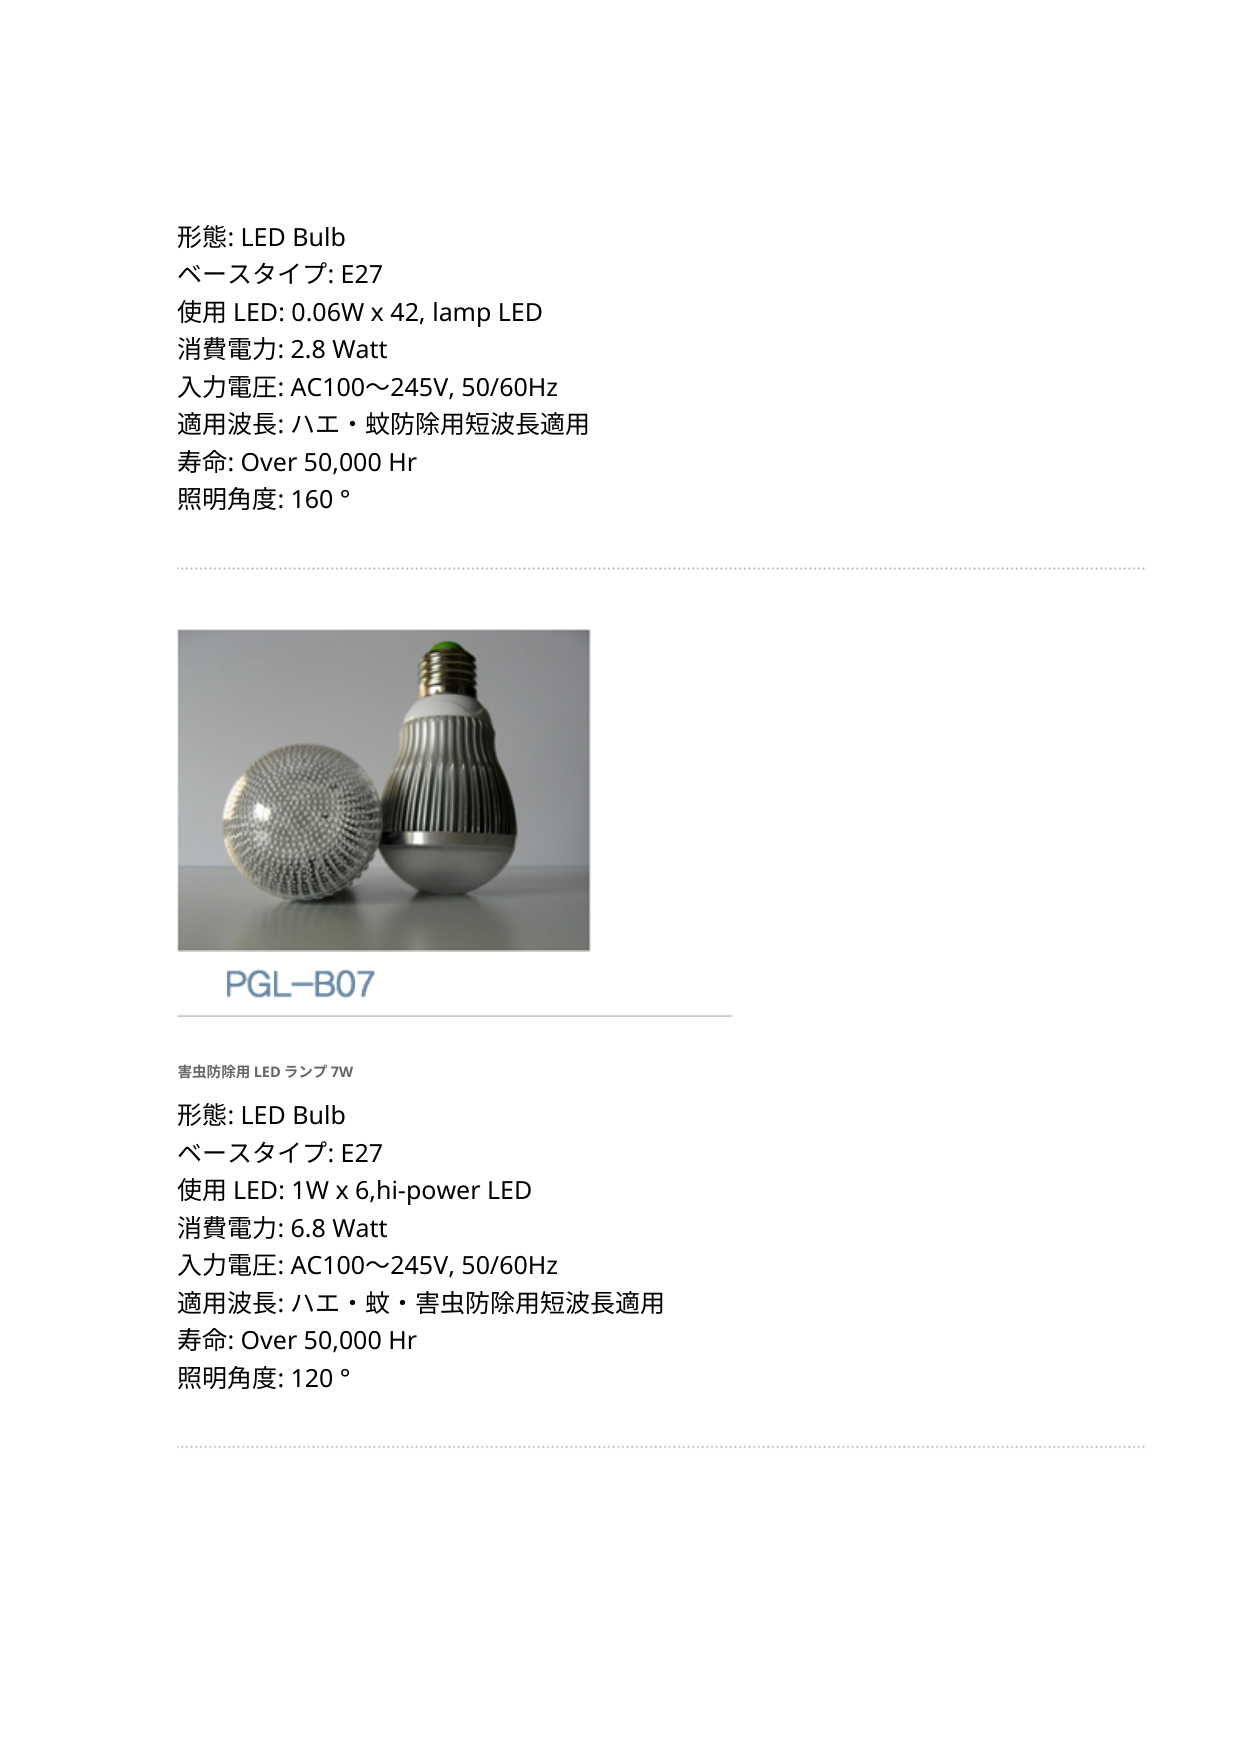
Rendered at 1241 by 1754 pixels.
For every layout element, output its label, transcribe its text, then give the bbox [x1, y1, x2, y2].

text 害虫防除用 LEDランプ 7W [177, 1052, 1063, 1090]
text 形態: LED Bulb ベースタイプ: E27 使用 LED: 0.06W x 42, lamp LED 消費電力: 2.8 Watt 入力電圧: AC100～245V, 50/60Hz 適用波長: ハエ・蚊防除用短波長適用 寿命: Over 50,000 Hr 照明角度: 160 ° [177, 217, 1063, 516]
text 形態: LED Bulb ベースタイプ: E27 使用 LED: 1W x 6,hi-power LED 消費電力: 6.8 Watt 入力電圧: AC100～245V, 50/60Hz 適用波長: ハエ・蚊・害虫防除用短波長適用 寿命: Over 50,000 Hr 照明角度: 120 ° [177, 1095, 1063, 1395]
picture [177, 516, 1146, 623]
picture [177, 1395, 1146, 1502]
picture [177, 629, 591, 952]
picture [177, 966, 733, 1017]
